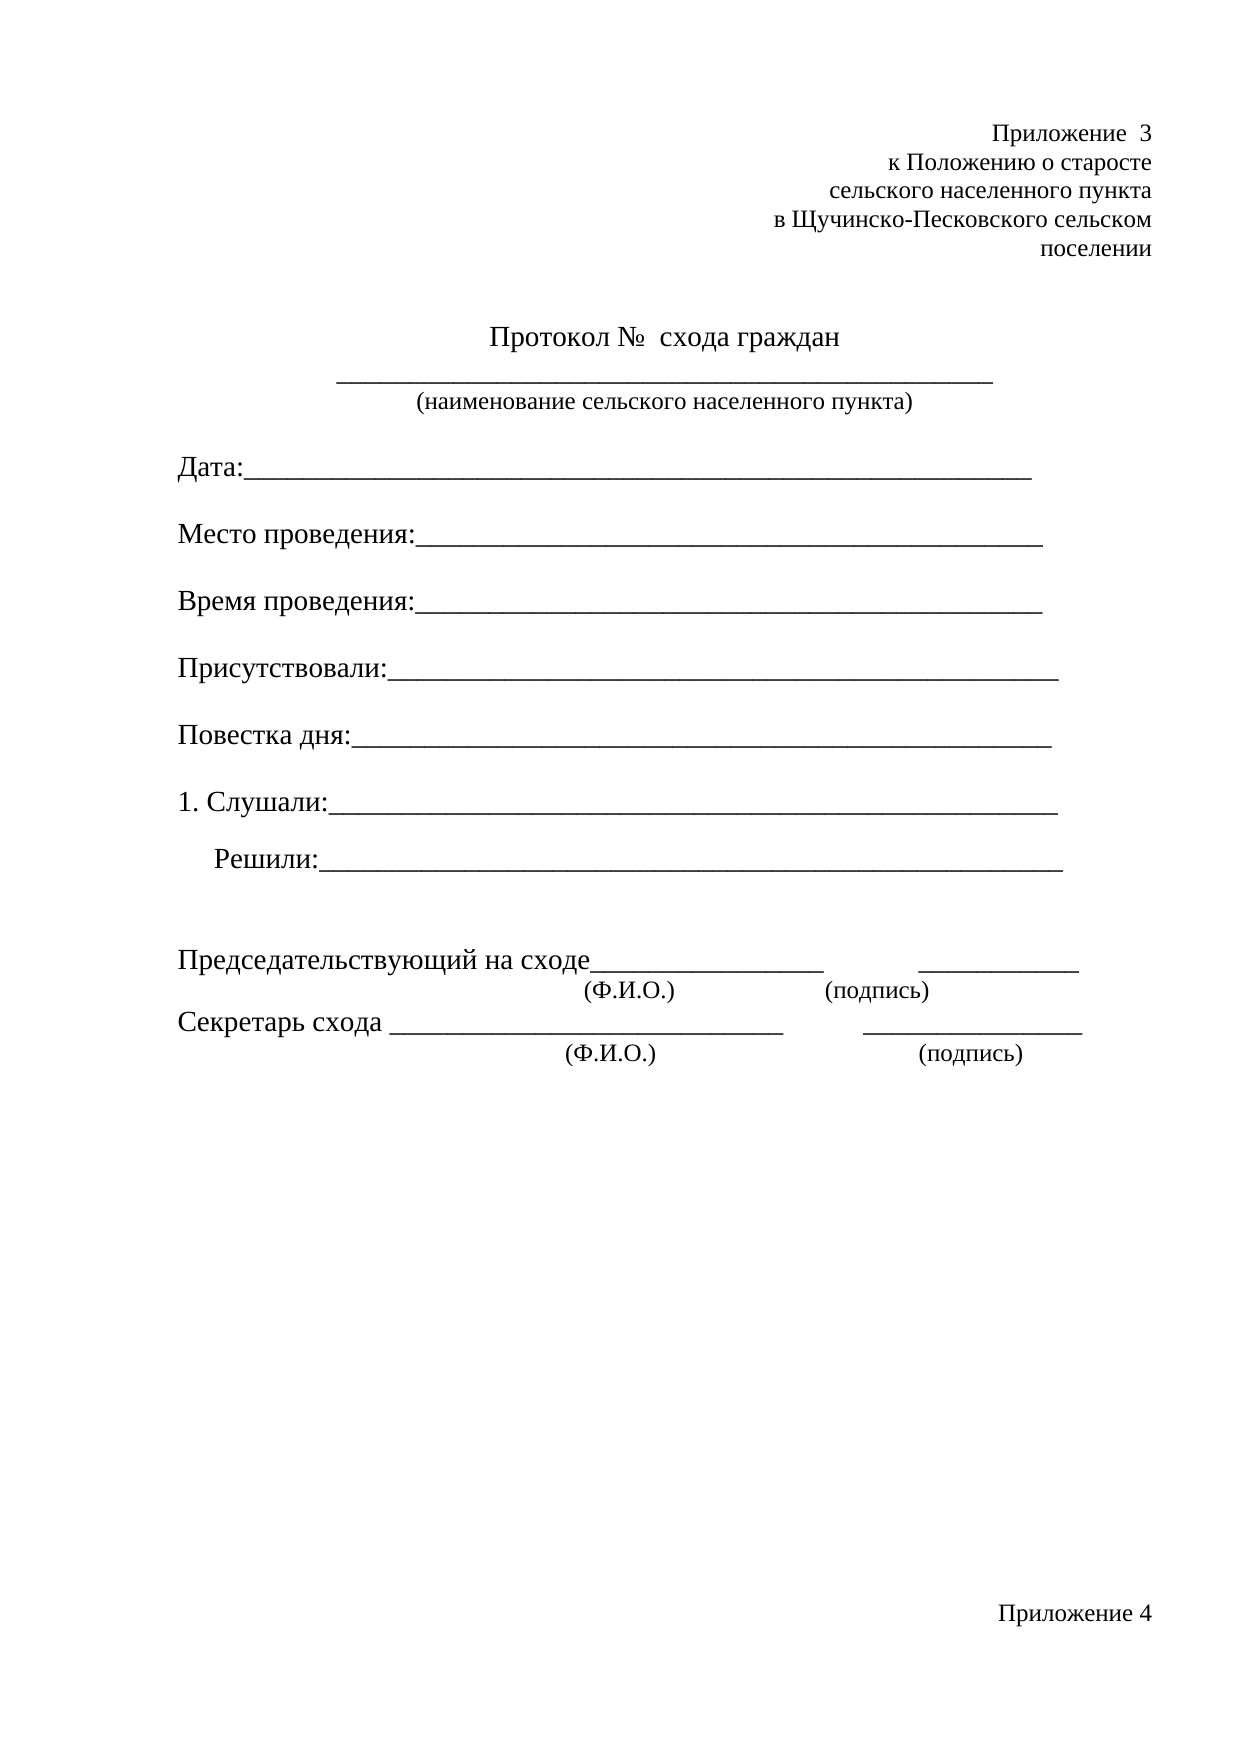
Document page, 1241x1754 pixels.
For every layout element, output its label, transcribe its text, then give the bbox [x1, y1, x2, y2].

text (наименование сельского населенного пункта) [177, 386, 1152, 415]
text сельского населенного пункта [177, 176, 1152, 204]
text Решили:___________________________________________________ [177, 841, 1152, 875]
text в Щучинско-Песковского сельском поселении [177, 204, 1152, 262]
text Повестка дня:________________________________________________ [177, 717, 1152, 751]
text Дата:______________________________________________________ [177, 449, 1152, 482]
text Время проведения:___________________________________________ [177, 583, 1152, 616]
text (Ф.И.О.) (подпись) [177, 976, 1152, 1004]
text Приложение 3 [177, 118, 1152, 147]
text Место проведения:___________________________________________ [177, 516, 1152, 549]
text Присутствовали:______________________________________________ [177, 650, 1152, 683]
text (Ф.И.О.) (подпись) [177, 1038, 1152, 1067]
text Протокол № схода граждан [177, 319, 1152, 353]
text Приложение 4 [177, 1598, 1152, 1627]
text _____________________________________________ [177, 353, 1152, 386]
text к Положению о старосте [177, 147, 1152, 176]
text 1. Слушали:__________________________________________________ [177, 784, 1152, 818]
text Секретарь схода ___________________________ _______________ [177, 1004, 1152, 1038]
text Председательствующий на сходе________________ ___________ [177, 942, 1152, 976]
